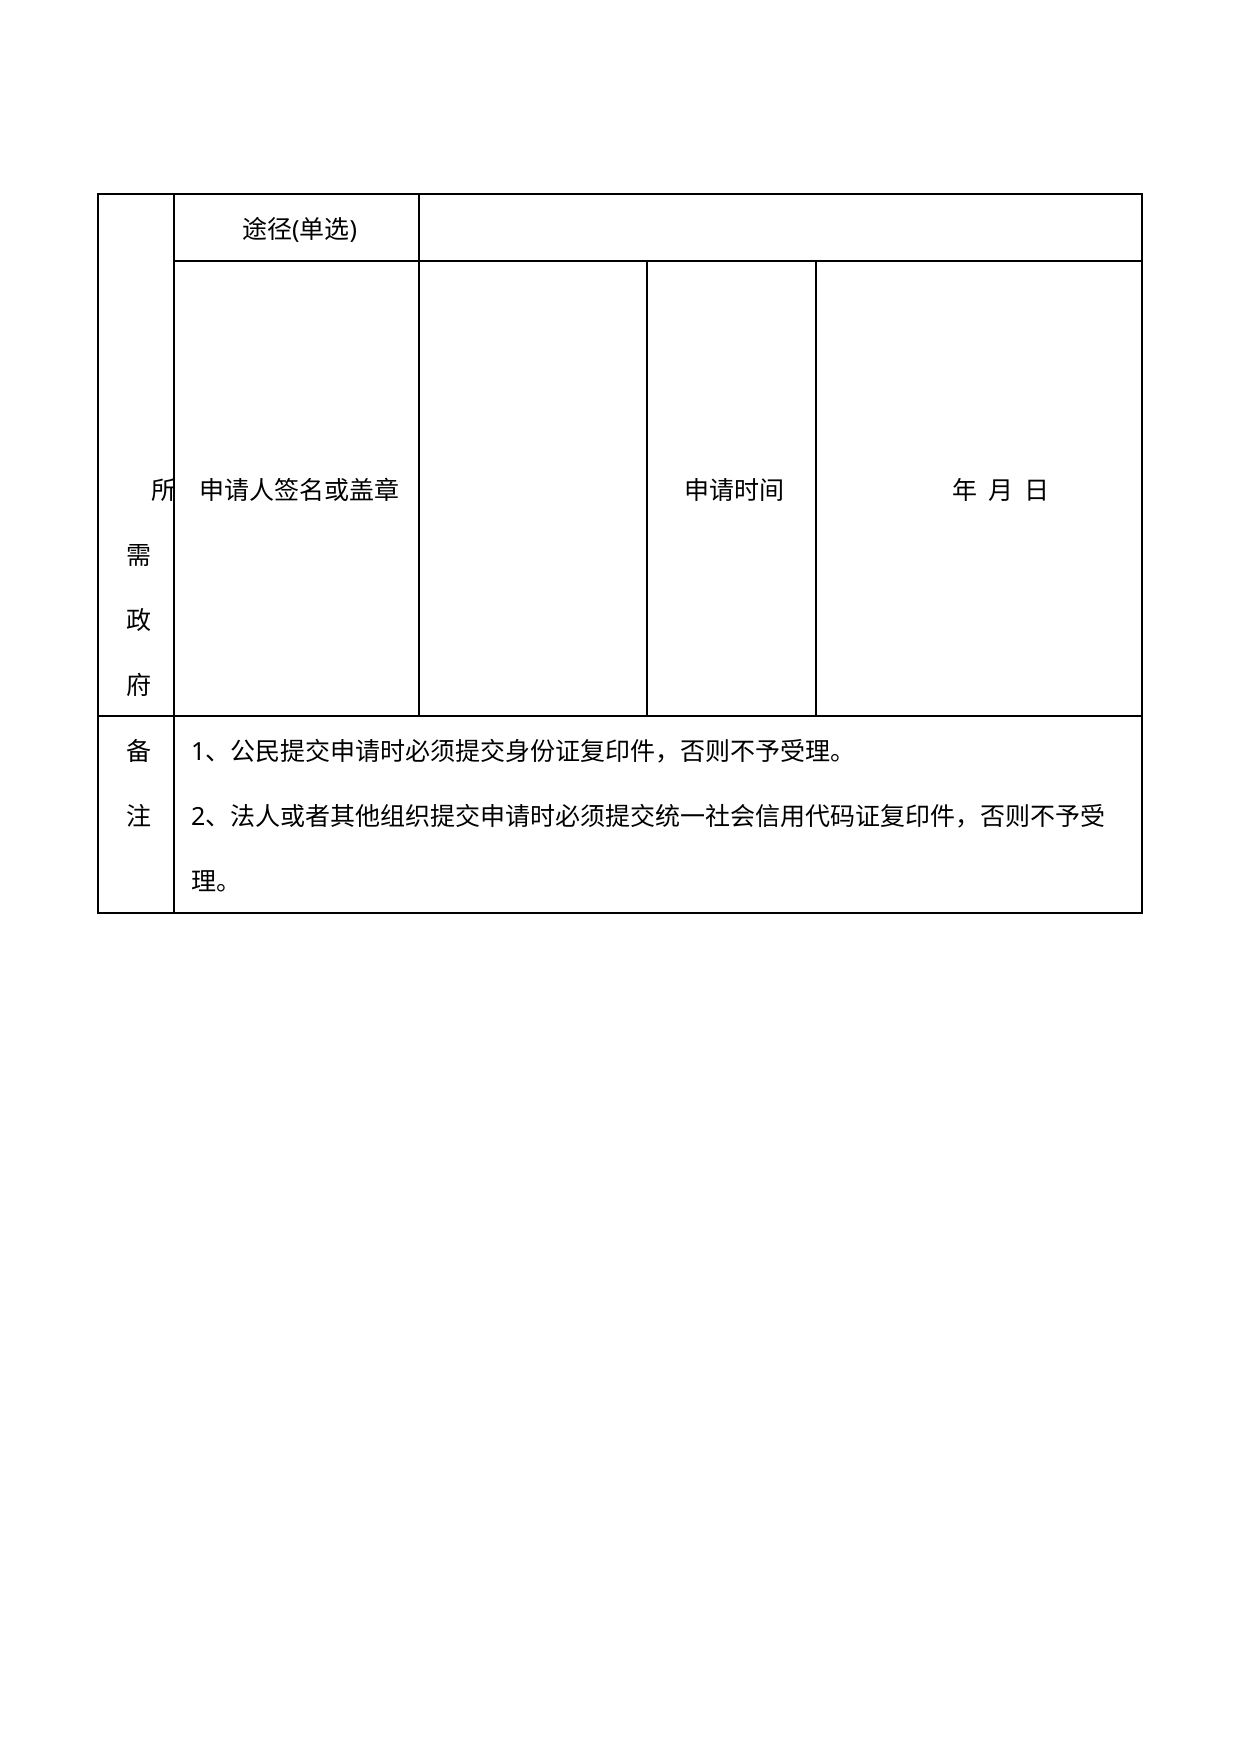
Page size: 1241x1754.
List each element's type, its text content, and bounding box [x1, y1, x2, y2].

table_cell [420, 195, 1141, 260]
table_cell 年 月 日 [817, 262, 1141, 715]
table_cell 公民提交申请时必须提交身份证复印件，否则不予受理。 法人或者其他组织提交申请时必须提交统一社会信用代码证复印件，否则不予受理。 [175, 717, 1141, 912]
table_cell 申请人签名或盖章 [175, 262, 418, 715]
table_cell [420, 262, 646, 715]
table_cell 申请时间 [648, 262, 815, 715]
table_cell 获取政府信息的 途径(单选) [175, 195, 418, 260]
table_cell 备注 [99, 717, 173, 912]
